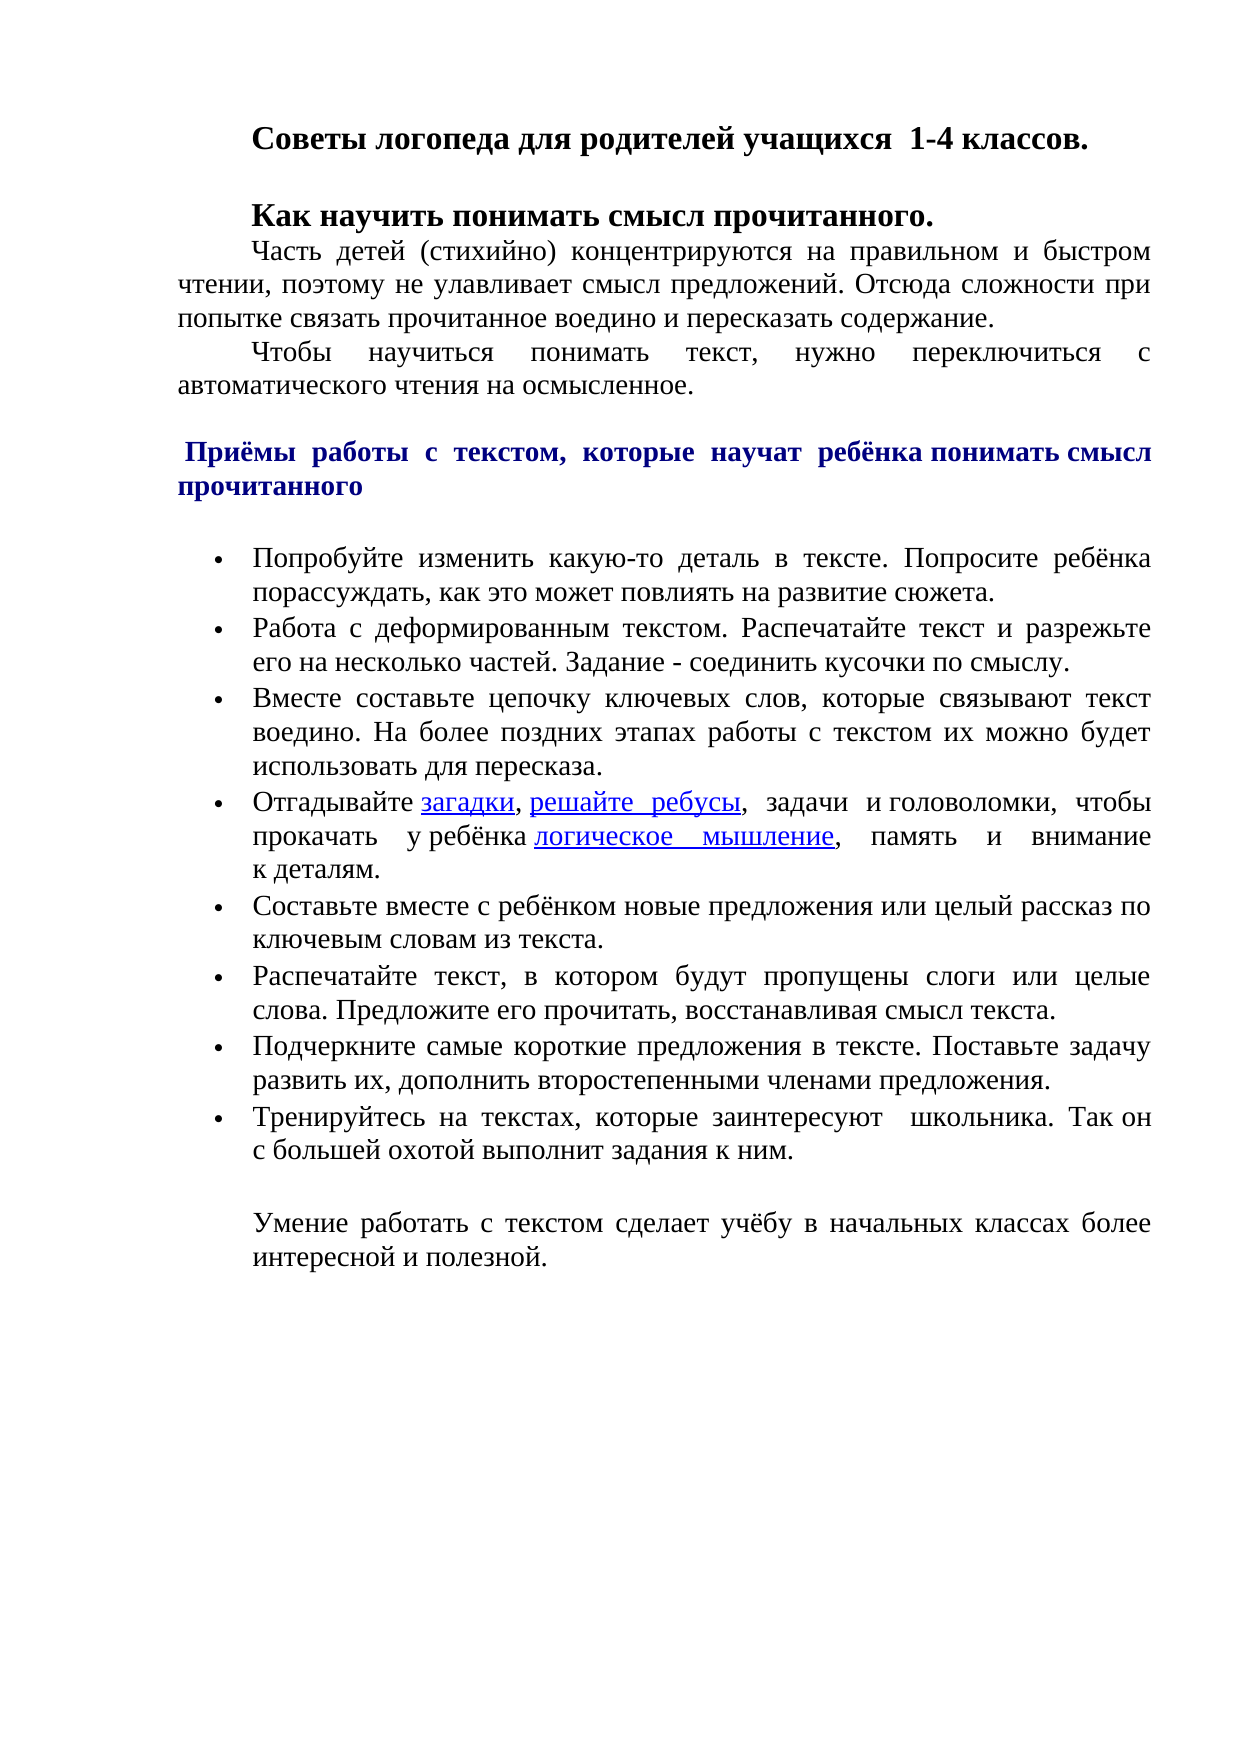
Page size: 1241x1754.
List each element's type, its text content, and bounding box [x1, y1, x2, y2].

list Распечатайте текст, в котором будут пропущены слоги или целые слова. Предложите его прочитать, восстанавливая смысл текста. [215, 958, 1152, 1025]
list Составьте вместе с ребёнком новые предложения или целый рассказ по ключевым словам из текста. [215, 888, 1152, 955]
list Отгадывайте загадки, решайте ребусы, задачи и головоломки, чтобы прокачать у ребёнка логическое мышление, память и внимание к деталям. [215, 784, 1152, 885]
list Работа с деформированным текстом. Распечатайте текст и разрежьте его на несколько частей. Задание - соединить кусочки по смыслу. [215, 610, 1152, 677]
list Попробуйте изменить какую-то деталь в тексте. Попросите ребёнка порассуждать, как это может повлиять на развитие сюжета. [215, 540, 1152, 607]
text Советы логопеда для родителей учащихся 1-4 классов. [177, 118, 1152, 156]
text Приёмы работы с текстом, которые научат ребёнка понимать смысл прочитанного [177, 434, 1152, 501]
text Как научить понимать смысл прочитанного. [177, 195, 1152, 233]
text Часть детей (стихийно) концентрируются на правильном и быстром чтении, поэтому не улавливает смысл предложений. Отсюда сложности при попытке связать прочитанное воедино и пересказать содержание. [177, 233, 1152, 334]
text Умение работать с текстом сделает учёбу в начальных классах более интересной и полезной. [252, 1206, 1152, 1273]
list Подчеркните самые короткие предложения в тексте. Поставьте задачу развить их, дополнить второстепенными членами предложения. [215, 1028, 1152, 1096]
list Вместе составьте цепочку ключевых слов, которые связывают текст воедино. На более поздних этапах работы с текстом их можно будет использовать для пересказа. [215, 681, 1152, 781]
list Тренируйтесь на текстах, которые заинтересуют школьника. Так он с большей охотой выполнит задания к ним. [215, 1099, 1152, 1166]
text Чтобы научиться понимать текст, нужно переключиться с автоматического чтения на осмысленное. [177, 334, 1152, 401]
